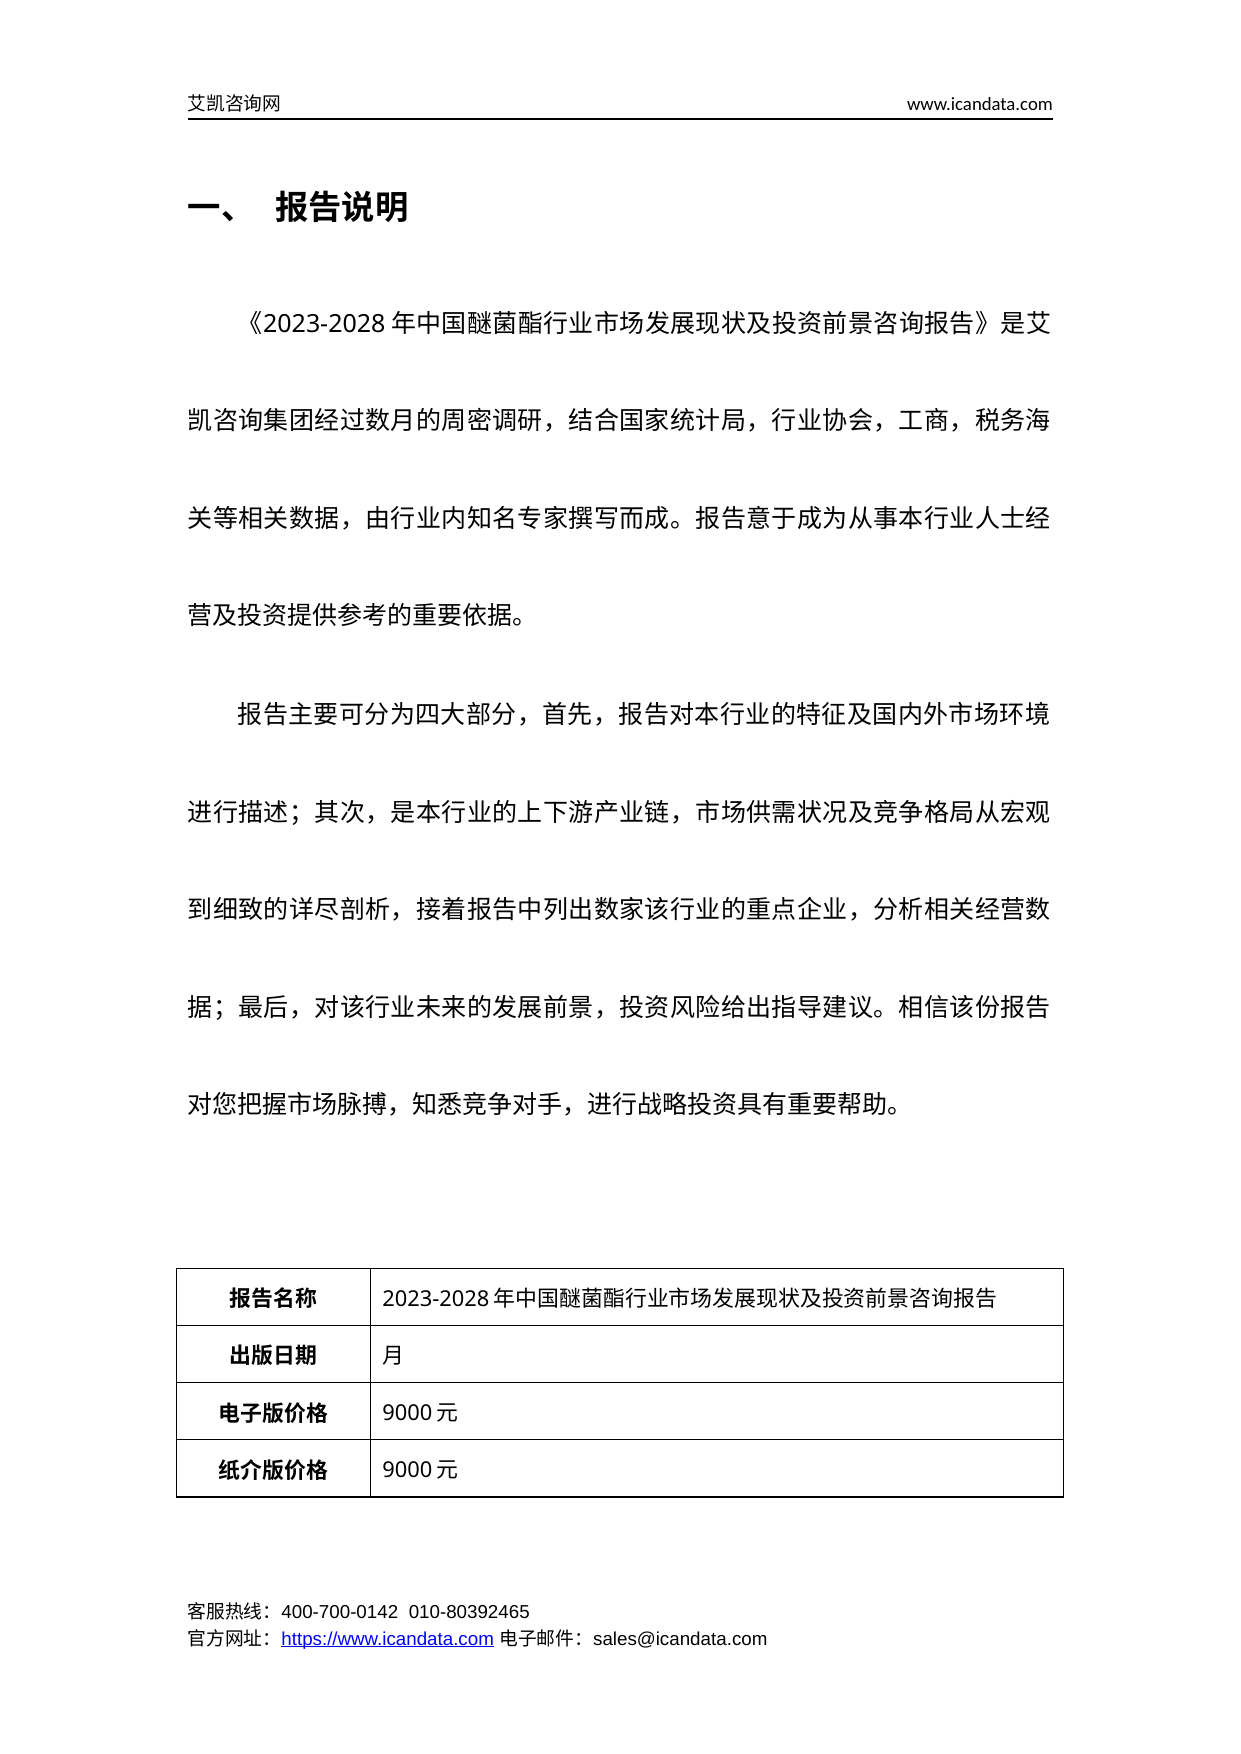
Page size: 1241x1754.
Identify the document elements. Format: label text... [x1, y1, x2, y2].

text 《2023-2028年中国醚菌酯行业市场发展现状及投资前景咨询报告》是艾凯咨询集团经过数月的周密调研，结合国家统计局，行业协会，工商，税务海关等相关数据，由行业内知名专家撰写而成。报告意于成为从事本行业人士经营及投资提供参考的重要依据。 [187, 289, 1053, 646]
table_header 报告名称 [177, 1269, 370, 1325]
table_header 2023-2028年中国醚菌酯行业市场发展现状及投资前景咨询报告 [371, 1269, 1063, 1325]
subtitle 报告说明 [187, 172, 1053, 237]
text 报告主要可分为四大部分，首先，报告对本行业的特征及国内外市场环境进行描述；其次，是本行业的上下游产业链，市场供需状况及竞争格局从宏观到细致的详尽剖析，接着报告中列出数家该行业的重点企业，分析相关经营数据；最后，对该行业未来的发展前景，投资风险给出指导建议。相信该份报告对您把握市场脉搏，知悉竞争对手，进行战略投资具有重要帮助。 [187, 681, 1053, 1136]
table_cell 出版日期 [177, 1326, 370, 1382]
table_cell 月 [371, 1326, 1063, 1382]
table_cell 电子版价格 [177, 1383, 370, 1439]
table_cell 纸介版价格 [177, 1440, 370, 1496]
table_cell 9000元 [371, 1383, 1063, 1439]
table_cell 9000元 [371, 1440, 1063, 1496]
